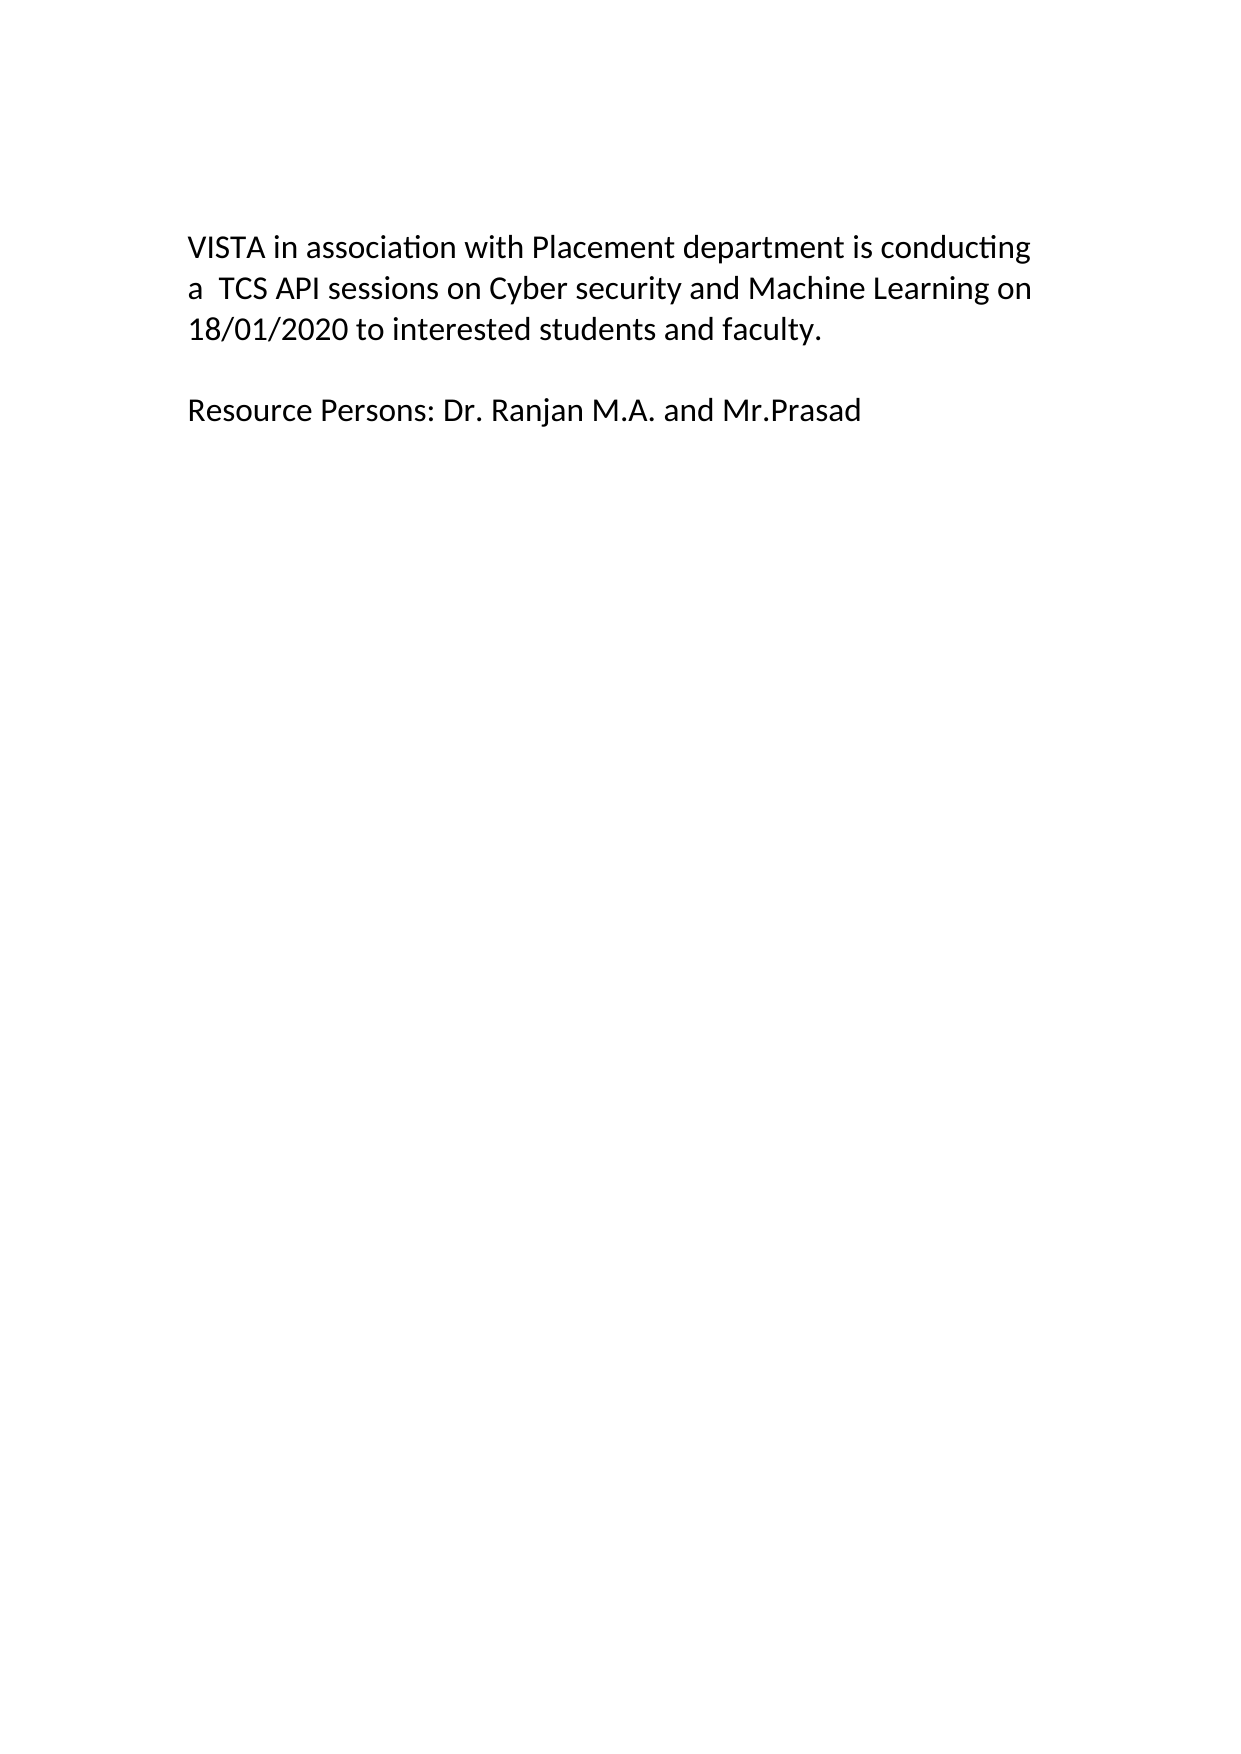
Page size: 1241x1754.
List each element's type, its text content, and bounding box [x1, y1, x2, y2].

text Resource Persons: Dr. Ranjan M.A. and Mr.Prasad [187, 389, 1053, 430]
text VISTA in association with Placement department is conducting a TCS API sessions on Cyber security and Machine Learning on 18/01/2020 to interested students and faculty. [187, 226, 1053, 348]
